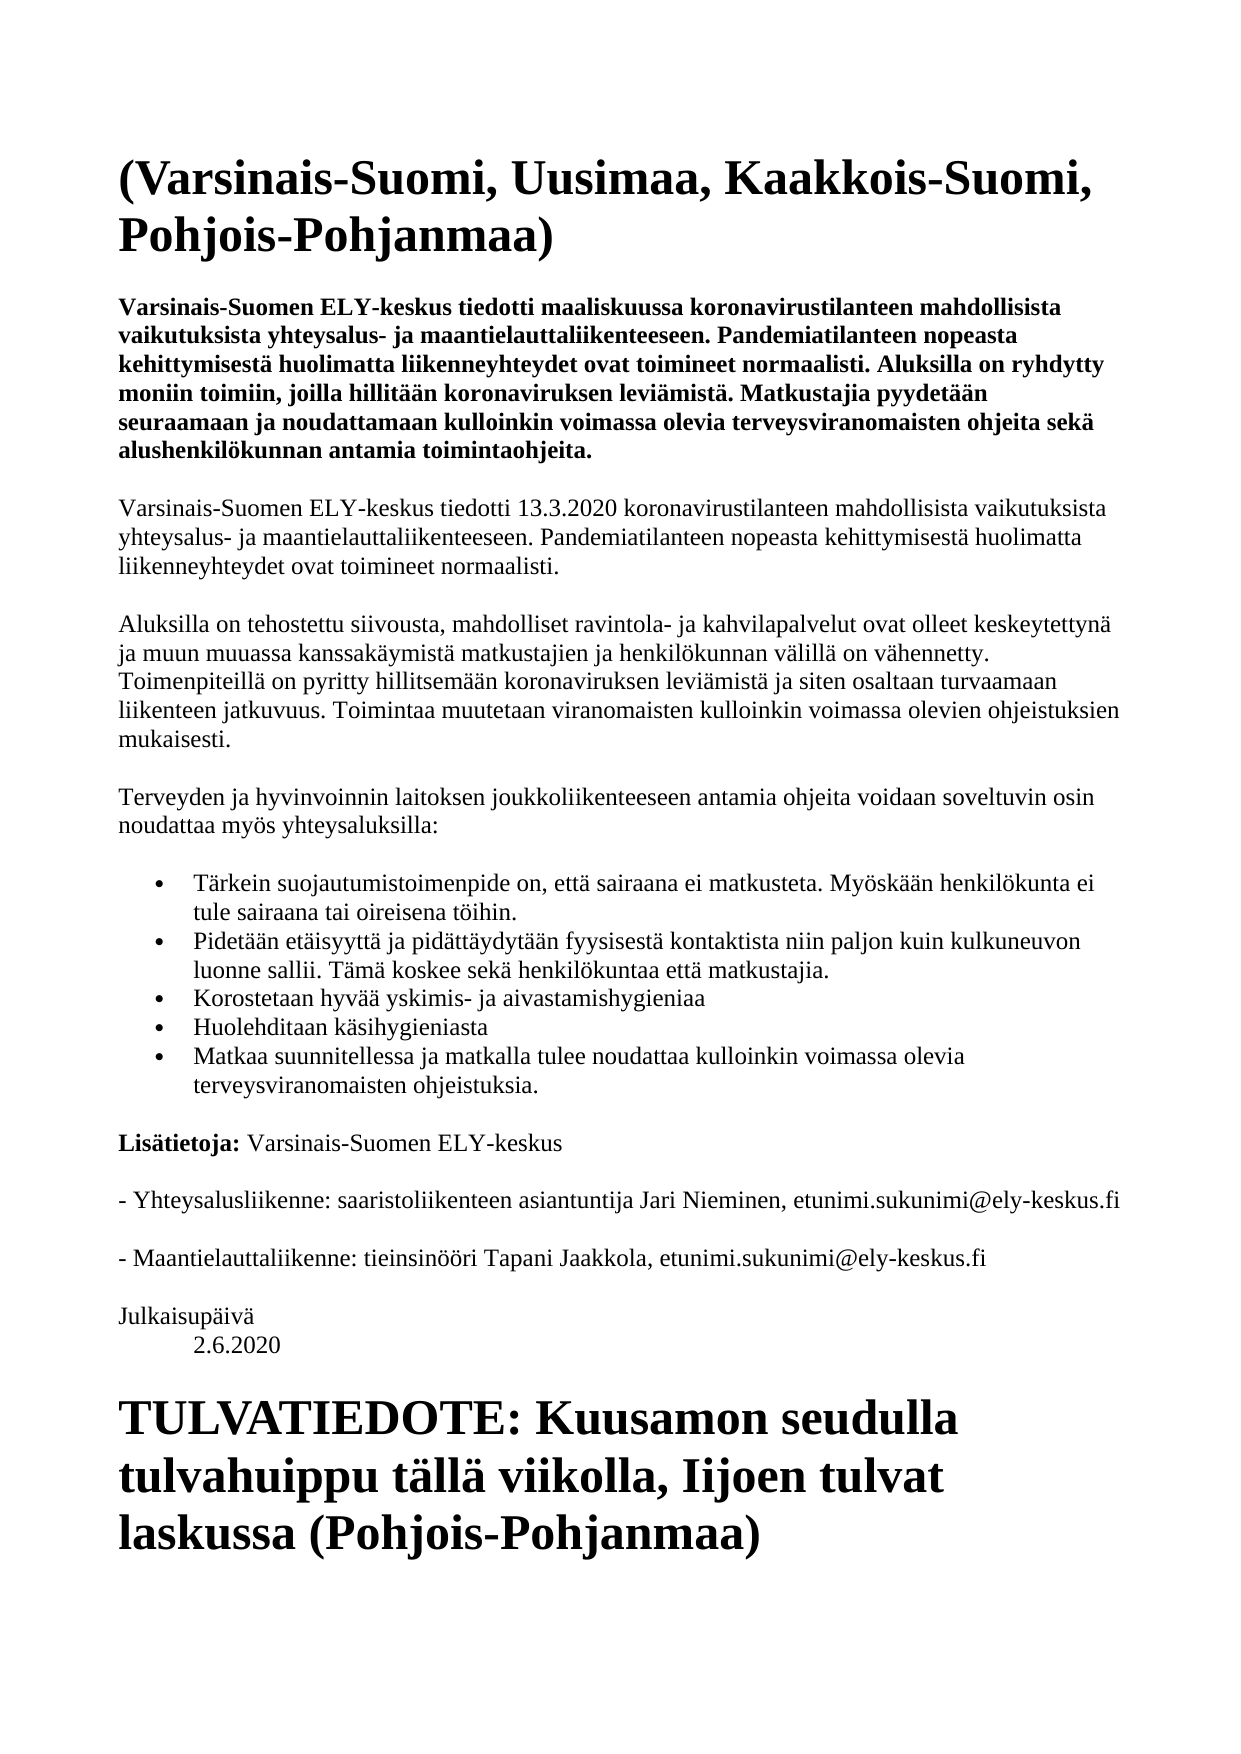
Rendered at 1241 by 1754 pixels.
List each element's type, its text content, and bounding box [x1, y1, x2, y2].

text TULVATIEDOTE: Kuusamon seudulla tulvahuippu tällä viikolla, Iijoen tulvat laskussa (Pohjois-Pohjanmaa) [118, 1388, 1122, 1561]
list Pidetään etäisyyttä ja pidättäydytään fyysisestä kontaktista niin paljon kuin kulkuneuvon luonne sallii. Tämä koskee sekä henkilökuntaa että matkustajia. [156, 926, 1122, 983]
text Terveyden ja hyvinvoinnin laitoksen joukkoliikenteeseen antamia ohjeita voidaan soveltuvin osin noudattaa myös yhteysaluksilla: [118, 782, 1122, 839]
list Matkaa suunnitellessa ja matkalla tulee noudattaa kulloinkin voimassa olevia terveysviranomaisten ohjeistuksia. [156, 1041, 1122, 1098]
text Julkaisupäivä [118, 1301, 1122, 1330]
text 2.6.2020 [193, 1330, 1122, 1359]
text Aluksilla on tehostettu siivousta, mahdolliset ravintola- ja kahvilapalvelut ovat olleet keskeytettynä ja muun muuassa kanssakäymistä matkustajien ja henkilökunnan välillä on vähennetty. Toimenpiteillä on pyritty hillitsemään koronaviruksen leviämistä ja siten osaltaan turvaamaan liikenteen jatkuvuus. Toimintaa muutetaan viranomaisten kulloinkin voimassa olevien ohjeistuksien mukaisesti. [118, 609, 1122, 753]
text - Yhteysalusliikenne: saaristoliikenteen asiantuntija Jari Nieminen, etunimi.sukunimi@ely-keskus.fi [118, 1186, 1122, 1214]
text Lisätietoja: Varsinais-Suomen ELY-keskus [118, 1128, 1122, 1156]
list Korostetaan hyvää yskimis- ja aivastamishygieniaa [156, 983, 1122, 1012]
text - Maantielauttaliikenne: tieinsinööri Tapani Jaakkola, etunimi.sukunimi@ely-keskus.fi [118, 1243, 1122, 1272]
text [118, 148, 1122, 263]
list Huolehditaan käsihygieniasta [156, 1012, 1122, 1041]
text Varsinais-Suomen ELY-keskus tiedotti maaliskuussa koronavirustilanteen mahdollisista vaikutuksista yhteysalus- ja maantielauttaliikenteeseen. Pandemiatilanteen nopeasta kehittymisestä huolimatta liikenneyhteydet ovat toimineet normaalisti. Aluksilla on ryhdytty moniin toimiin, joilla hillitään koronaviruksen leviämistä. Matkustajia pyydetään seuraamaan ja noudattamaan kulloinkin voimassa olevia terveysviranomaisten ohjeita sekä alushenkilökunnan antamia toimintaohjeita. [118, 292, 1122, 464]
list Tärkein suojautumistoimenpide on, että sairaana ei matkusteta. Myöskään henkilökunta ei tule sairaana tai oireisena töihin. [156, 868, 1122, 926]
text Varsinais-Suomen ELY-keskus tiedotti 13.3.2020 koronavirustilanteen mahdollisista vaikutuksista yhteysalus- ja maantielauttaliikenteeseen. Pandemiatilanteen nopeasta kehittymisestä huolimatta liikenneyhteydet ovat toimineet normaalisti. [118, 493, 1122, 580]
